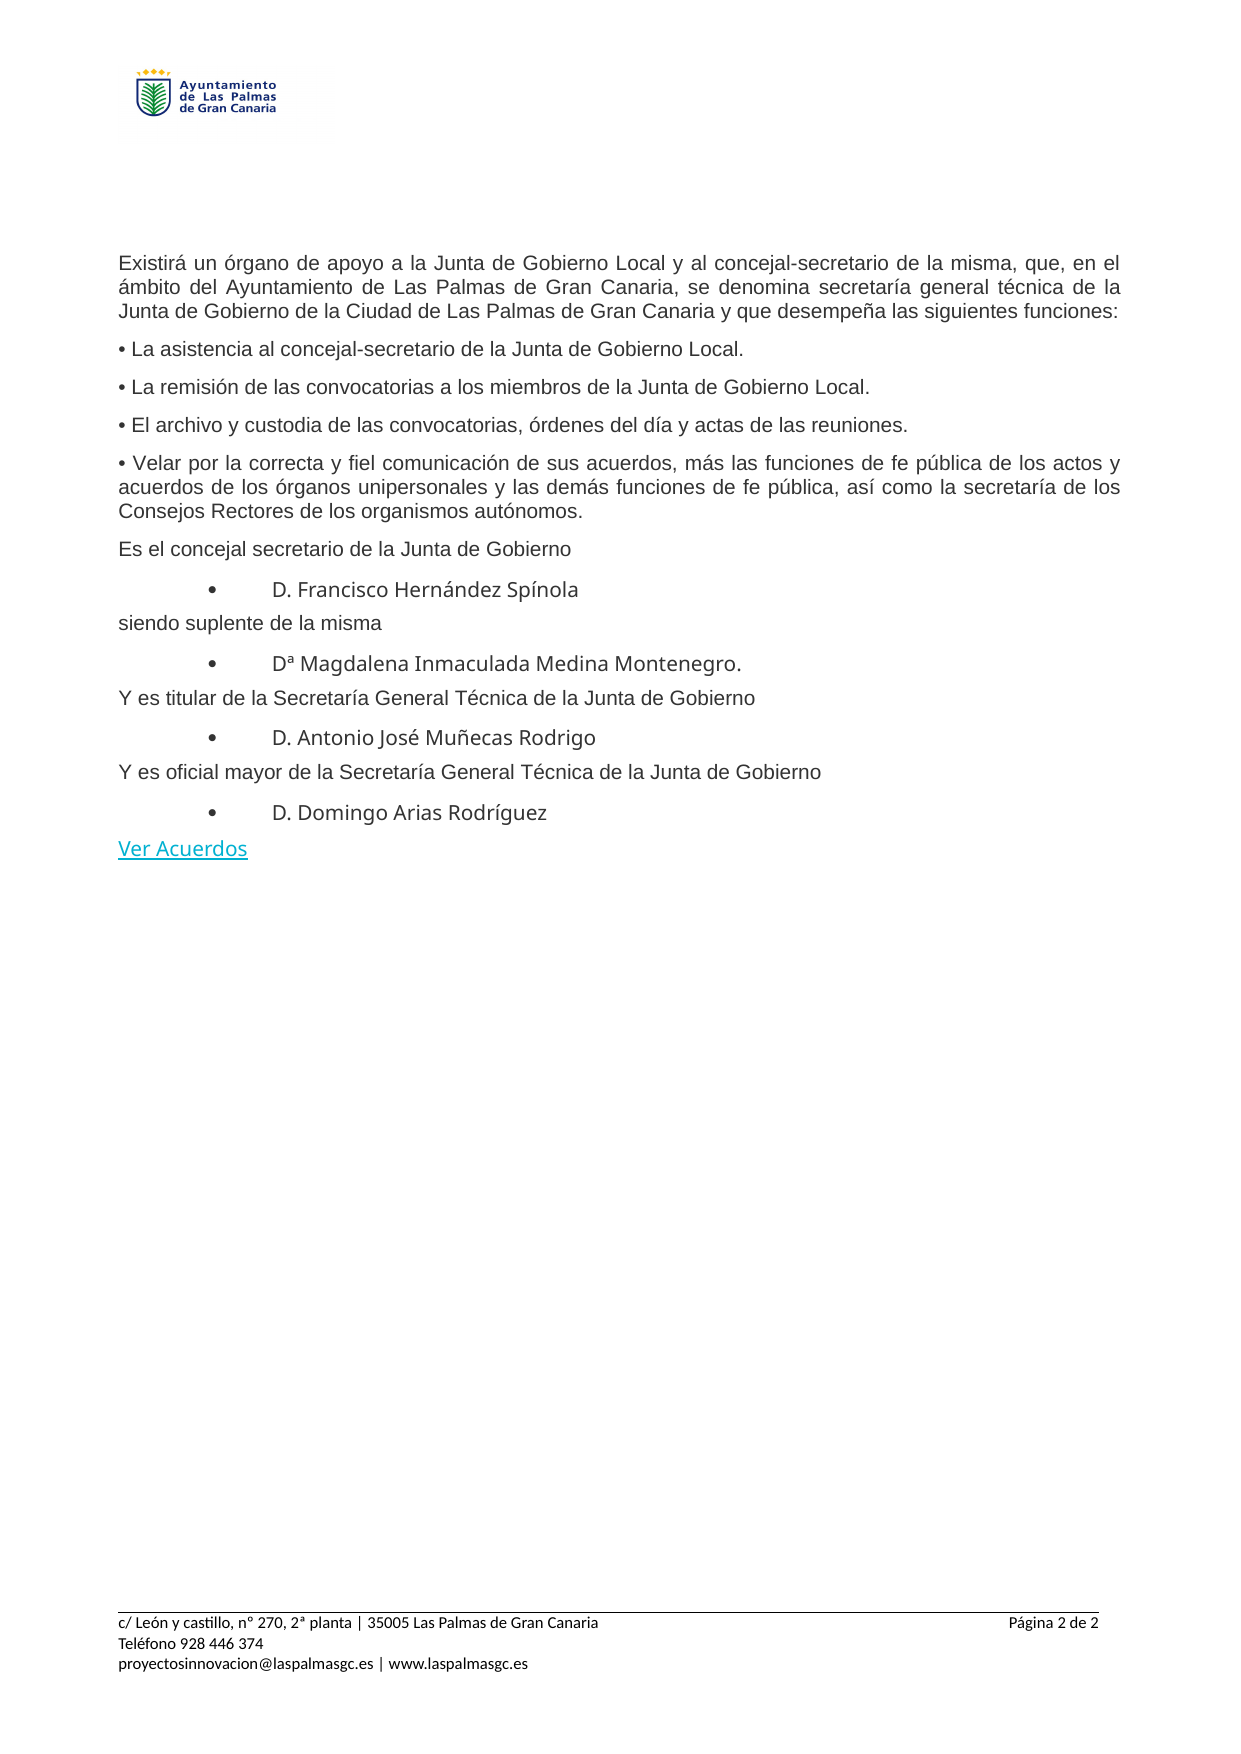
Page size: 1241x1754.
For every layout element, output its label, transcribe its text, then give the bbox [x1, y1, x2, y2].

list D. Domingo Arias Rodríguez [209, 798, 1122, 826]
text Es el concejal secretario de la Junta de Gobierno [118, 537, 1122, 561]
list D. Antonio José Muñecas Rodrigo [209, 723, 1122, 752]
text Y es oficial mayor de la Secretaría General Técnica de la Junta de Gobierno [118, 760, 1122, 784]
list D. Francisco Hernández Spínola [209, 575, 1122, 603]
text Ver Acuerdos [118, 834, 1122, 862]
text • Velar por la correcta y fiel comunicación de sus acuerdos, más las funciones de fe pública de los actos y acuerdos de los órganos unipersonales y las demás funciones de fe pública, así como la secretaría de los Consejos Rectores de los organismos autónomos. [118, 451, 1122, 523]
text Y es titular de la Secretaría General Técnica de la Junta de Gobierno [118, 686, 1122, 709]
text • La asistencia al concejal-secretario de la Junta de Gobierno Local. [118, 337, 1122, 361]
text Existirá un órgano de apoyo a la Junta de Gobierno Local y al concejal-secretario de la misma, que, en el ámbito del Ayuntamiento de Las Palmas de Gran Canaria, se denomina secretaría general técnica de la Junta de Gobierno de la Ciudad de Las Palmas de Gran Canaria y que desempeña las siguientes funciones: [118, 251, 1122, 323]
text • La remisión de las convocatorias a los miembros de la Junta de Gobierno Local. [118, 375, 1122, 399]
text • El archivo y custodia de las convocatorias, órdenes del día y actas de las reuniones. [118, 413, 1122, 437]
list Dª Magdalena Inmaculada Medina Montenegro. [209, 649, 1122, 678]
text siendo suplente de la misma [118, 611, 1122, 635]
picture [118, 65, 336, 144]
